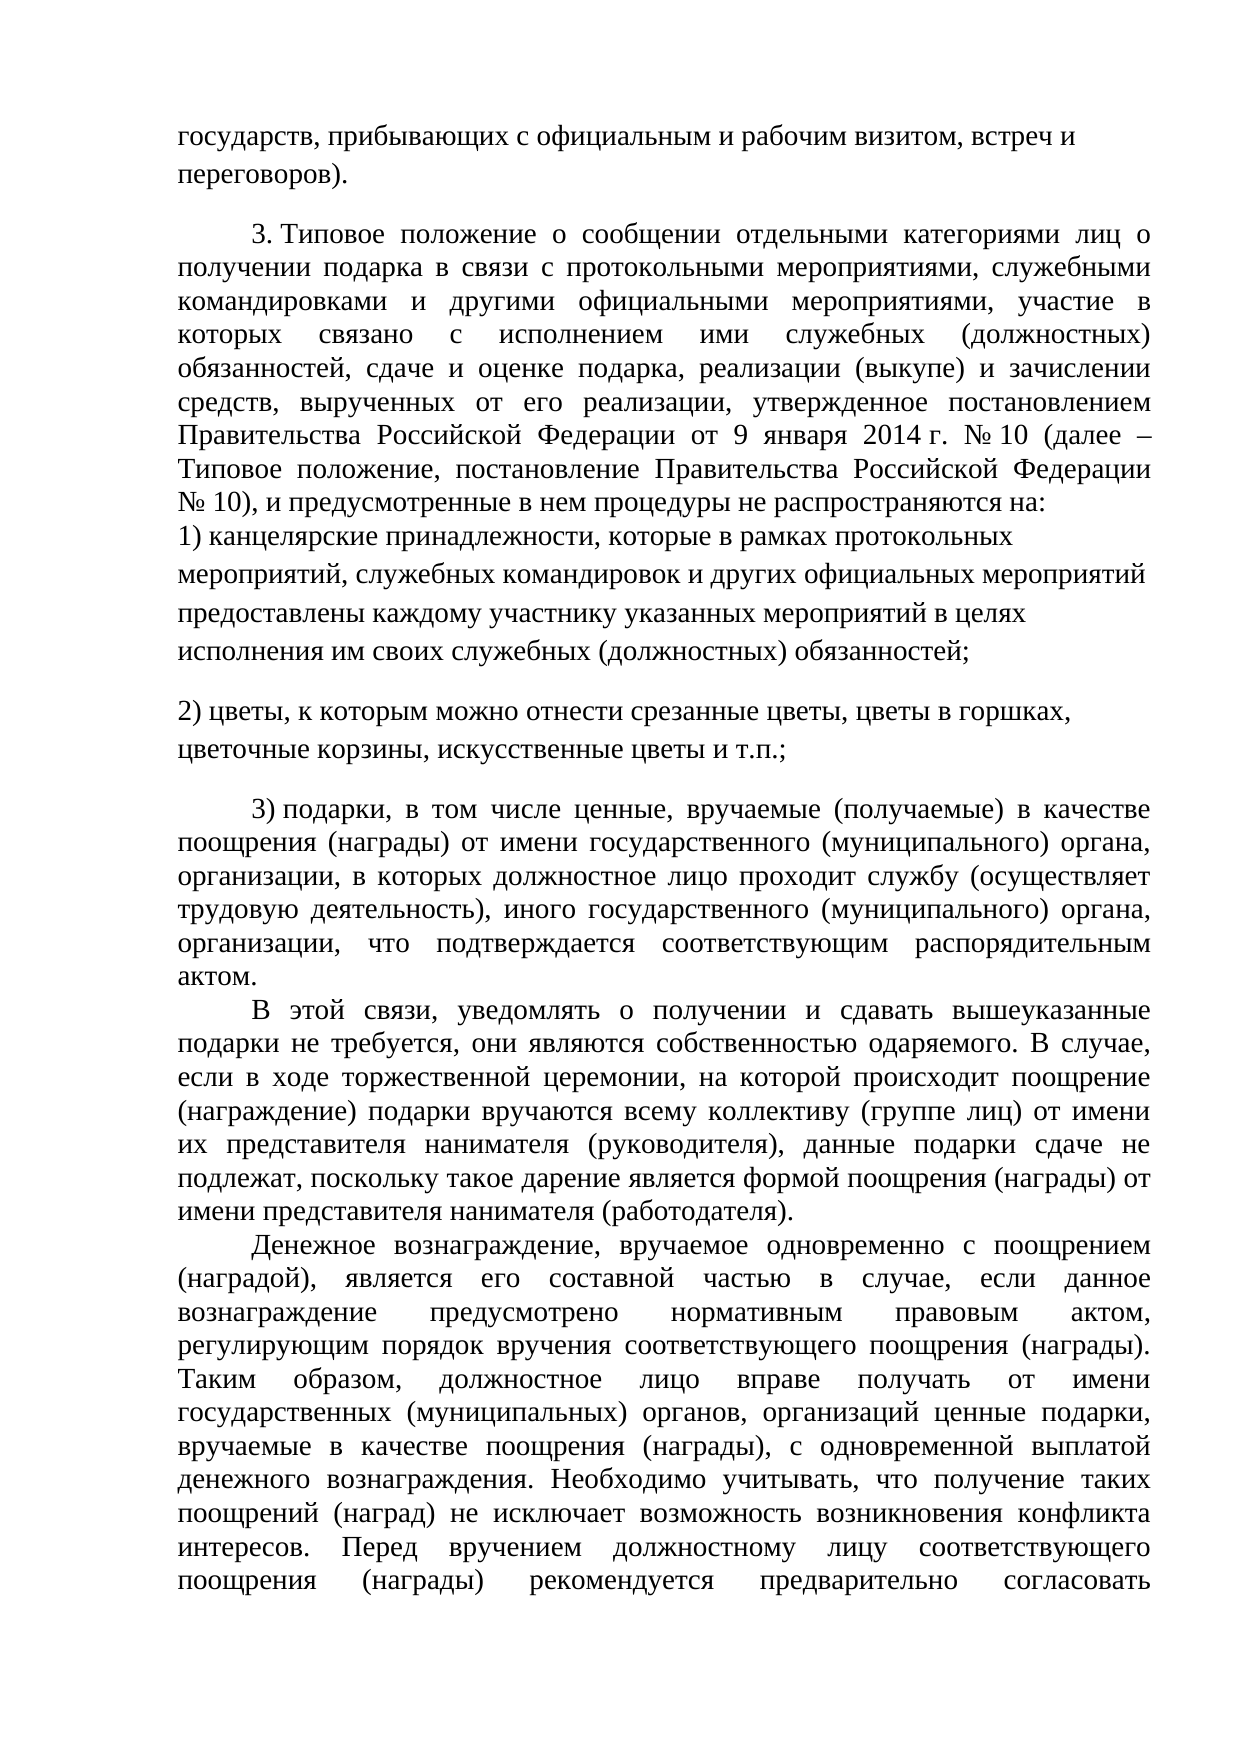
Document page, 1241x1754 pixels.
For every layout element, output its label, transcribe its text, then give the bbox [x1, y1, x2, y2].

text 2) цветы, к которым можно отнести срезанные цветы, цветы в горшках, цветочные корзины, искусственные цветы и т.п.; [177, 693, 1152, 765]
text 1) канцелярские принадлежности, которые в рамках протокольных мероприятий, служебных командировок и других официальных мероприятий предоставлены каждому участнику указанных мероприятий в целях исполнения им своих служебных (должностных) обязанностей; [177, 518, 1152, 667]
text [177, 118, 1152, 190]
list 3) подарки, в том числе ценные, вручаемые (получаемые) в качестве поощрения (награды) от имени государственного (муниципального) органа, организации, в которых должностное лицо проходит службу (осуществляет трудовую деятельность), иного государственного (муниципального) органа, организации, что подтверждается соответствующим распорядительным актом. [177, 791, 1152, 992]
list В этой связи, уведомлять о получении и сдавать вышеуказанные подарки не требуется, они являются собственностью одаряемого. В случае, если в ходе торжественной церемонии, на которой происходит поощрение (награждение) подарки вручаются всему коллективу (группе лиц) от имени их представителя нанимателя (руководителя), данные подарки сдаче не подлежат, поскольку такое дарение является формой поощрения (награды) от имени представителя нанимателя (работодателя). [177, 992, 1152, 1227]
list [177, 1227, 1152, 1596]
list 3. Типовое положение о сообщении отдельными категориями лиц о получении подарка в связи с протокольными мероприятиями, служебными командировками и другими официальными мероприятиями, участие в которых связано с исполнением ими служебных (должностных) обязанностей, сдаче и оценке подарка, реализации (выкупе) и зачислении средств, вырученных от его реализации, утвержденное постановлением Правительства Российской Федерации от 9 января 2014 г. № 10 (далее – Типовое положение, постановление Правительства Российской Федерации № 10), и предусмотренные в нем процедуры не распространяются на: [177, 216, 1152, 518]
